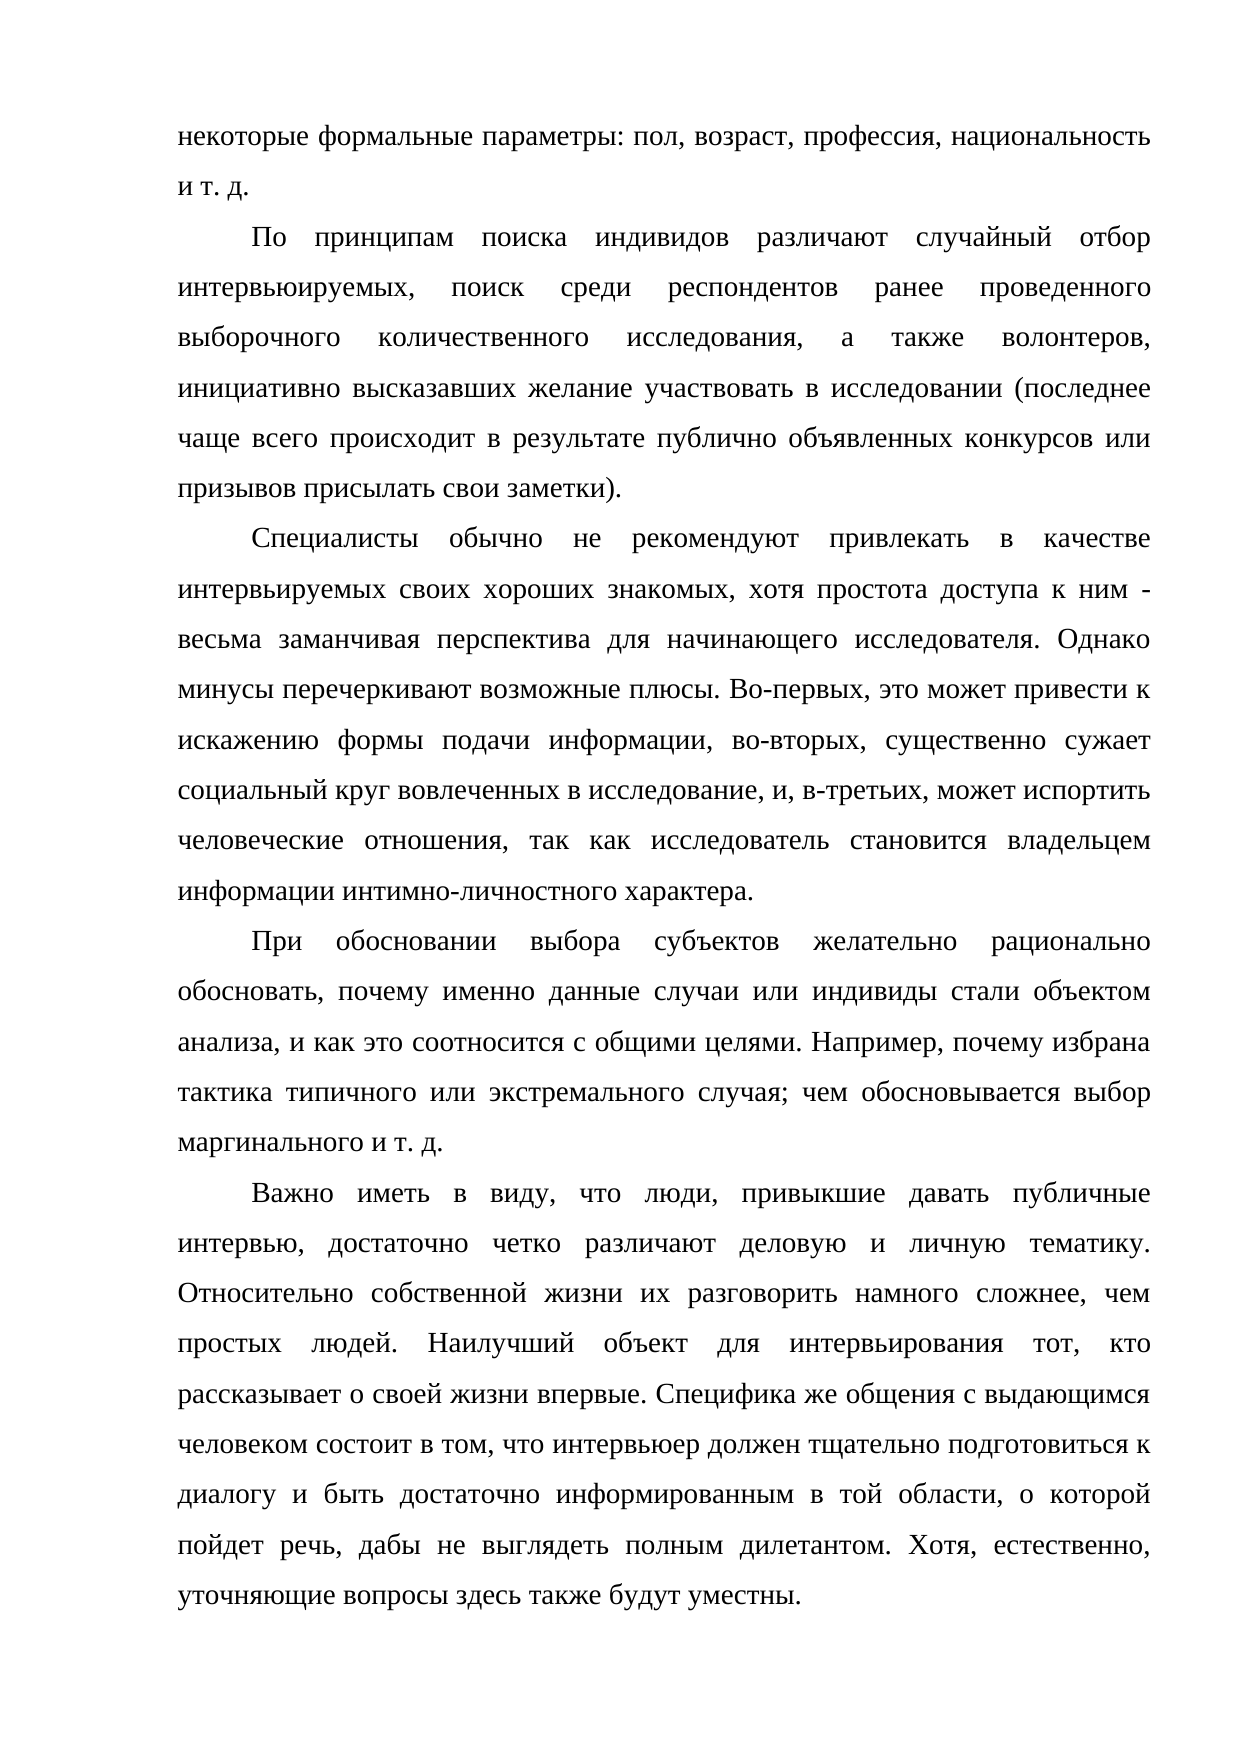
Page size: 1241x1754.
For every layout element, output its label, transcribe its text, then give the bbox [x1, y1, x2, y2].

text Специалисты обычно не рекомендуют привлекать в качестве интервьируемых своих хороших знакомых, хотя простота доступа к ним - весьма заманчивая перспектива для начинающего исследователя. Однако минусы перечеркивают возможные плюсы. Во-первых, это может привести к искажению формы подачи информации, во-вторых, существенно сужает социальный круг вовлеченных в исследование, и, в-третьих, может испортить человеческие отношения, так как исследователь становится владельцем информации интимно-личностного характера. [177, 521, 1152, 906]
text При обосновании выбора субъектов желательно рационально обосновать, почему именно данные случаи или индивиды стали объектом анализа, и как это соотносится с общими целями. Например, почему избрана тактика типичного или экстремального случая; чем обосновывается выбор маргинального и т. д. [177, 923, 1152, 1158]
text Важно иметь в виду, что люди, привыкшие давать публичные интервью, достаточно четко различают деловую и личную тематику. Относительно собственной жизни их разговорить намного сложнее, чем простых людей. Наилучший объект для интервьирования тот, кто рассказывает о своей жизни впервые. Специфика же общения с выдающимся человеком состоит в том, что интервьюер должен тщательно подготовиться к диалогу и быть достаточно информированным в той области, о которой пойдет речь, дабы не выглядеть полным дилетантом. Хотя, естественно, уточняющие вопросы здесь также будут уместны. [177, 1175, 1152, 1611]
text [177, 118, 1152, 202]
text По принципам поиска индивидов различают случайный отбор интервьюируемых, поиск среди респондентов ранее проведенного выборочного количественного исследования, а также волонтеров, инициативно высказавших желание участвовать в исследовании (последнее чаще всего происходит в результате публично объявленных конкурсов или призывов присылать свои заметки). [177, 219, 1152, 504]
